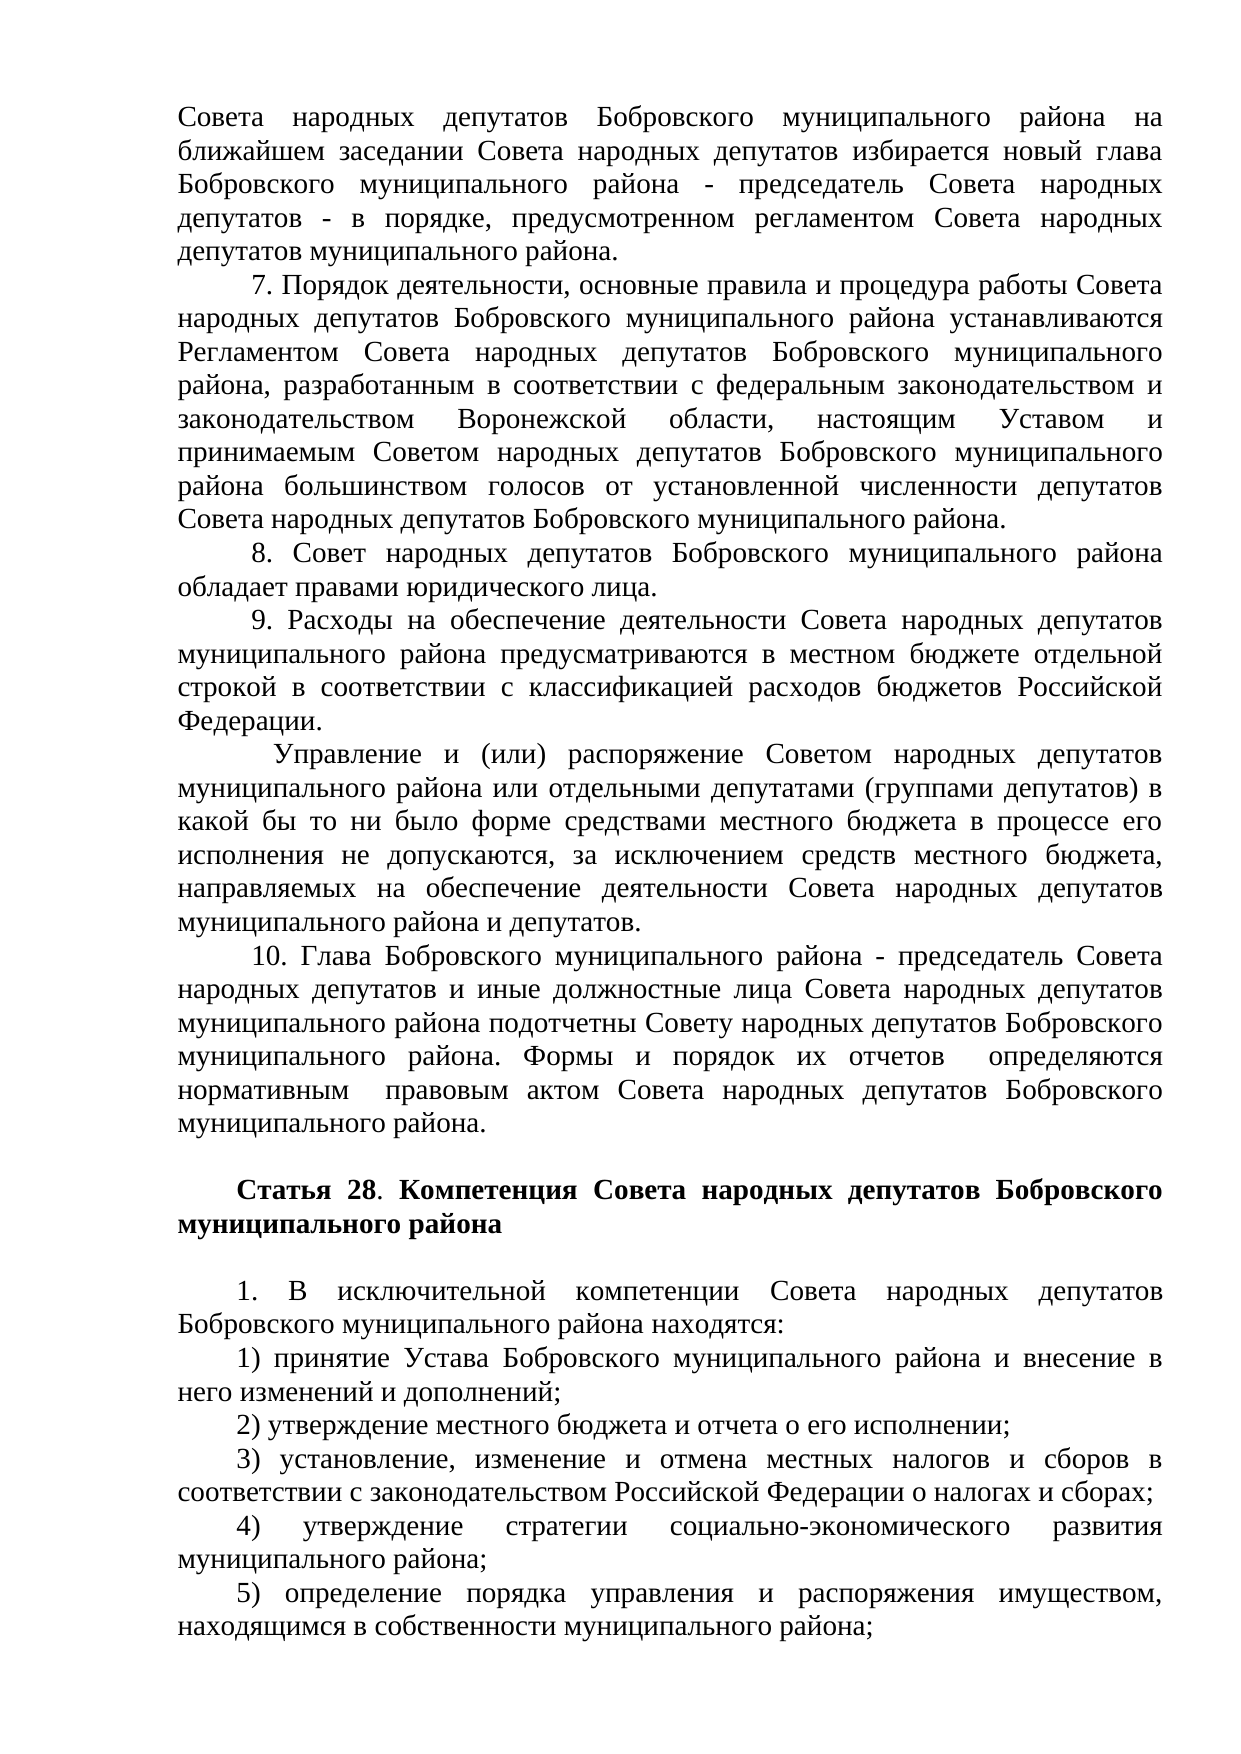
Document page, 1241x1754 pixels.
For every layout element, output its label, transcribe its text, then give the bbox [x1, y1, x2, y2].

text 8. Совет народных депутатов Бобровского муниципального района обладает правами юридического лица. [177, 535, 1163, 602]
text 5) определение порядка управления и распоряжения имуществом, находящимся в собственности муниципального района; [177, 1575, 1163, 1642]
text 1. В исключительной компетенции Совета народных депутатов Бобровского муниципального района находятся: [177, 1273, 1163, 1340]
text 3) установление, изменение и отмена местных налогов и сборов в соответствии с законодательством Российской Федерации о налогах и сборах; [177, 1441, 1163, 1508]
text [177, 99, 1163, 267]
text 2) утверждение местного бюджета и отчета о его исполнении; [177, 1407, 1163, 1441]
text 4) утверждение стратегии социально-экономического развития муниципального района; [177, 1508, 1163, 1575]
text 10. Глава Бобровского муниципального района - председатель Совета народных депутатов и иные должностные лица Совета народных депутатов муниципального района подотчетны Совету народных депутатов Бобровского муниципального района. Формы и порядок их отчетов определяются нормативным правовым актом Совета народных депутатов Бобровского муниципального района. [177, 938, 1163, 1139]
text Статья 28. Компетенция Совета народных депутатов Бобровского муниципального района [177, 1172, 1163, 1239]
text Управление и (или) распоряжение Советом народных депутатов муниципального района или отдельными депутатами (группами депутатов) в какой бы то ни было форме средствами местного бюджета в процессе его исполнения не допускаются, за исключением средств местного бюджета, направляемых на обеспечение деятельности Совета народных депутатов муниципального района и депутатов. [177, 736, 1163, 938]
text 9. Расходы на обеспечение деятельности Совета народных депутатов муниципального района предусматриваются в местном бюджете отдельной строкой в соответствии с классификацией расходов бюджетов Российской Федерации. [177, 602, 1163, 736]
text 7. Порядок деятельности, основные правила и процедура работы Совета народных депутатов Бобровского муниципального района устанавливаются Регламентом Совета народных депутатов Бобровского муниципального района, разработанным в соответствии с федеральным законодательством и законодательством Воронежской области, настоящим Уставом и принимаемым Советом народных депутатов Бобровского муниципального района большинством голосов от установленной численности депутатов Совета народных депутатов Бобровского муниципального района. [177, 267, 1163, 535]
text 1) принятие Устава Бобровского муниципального района и внесение в него изменений и дополнений; [177, 1340, 1163, 1407]
